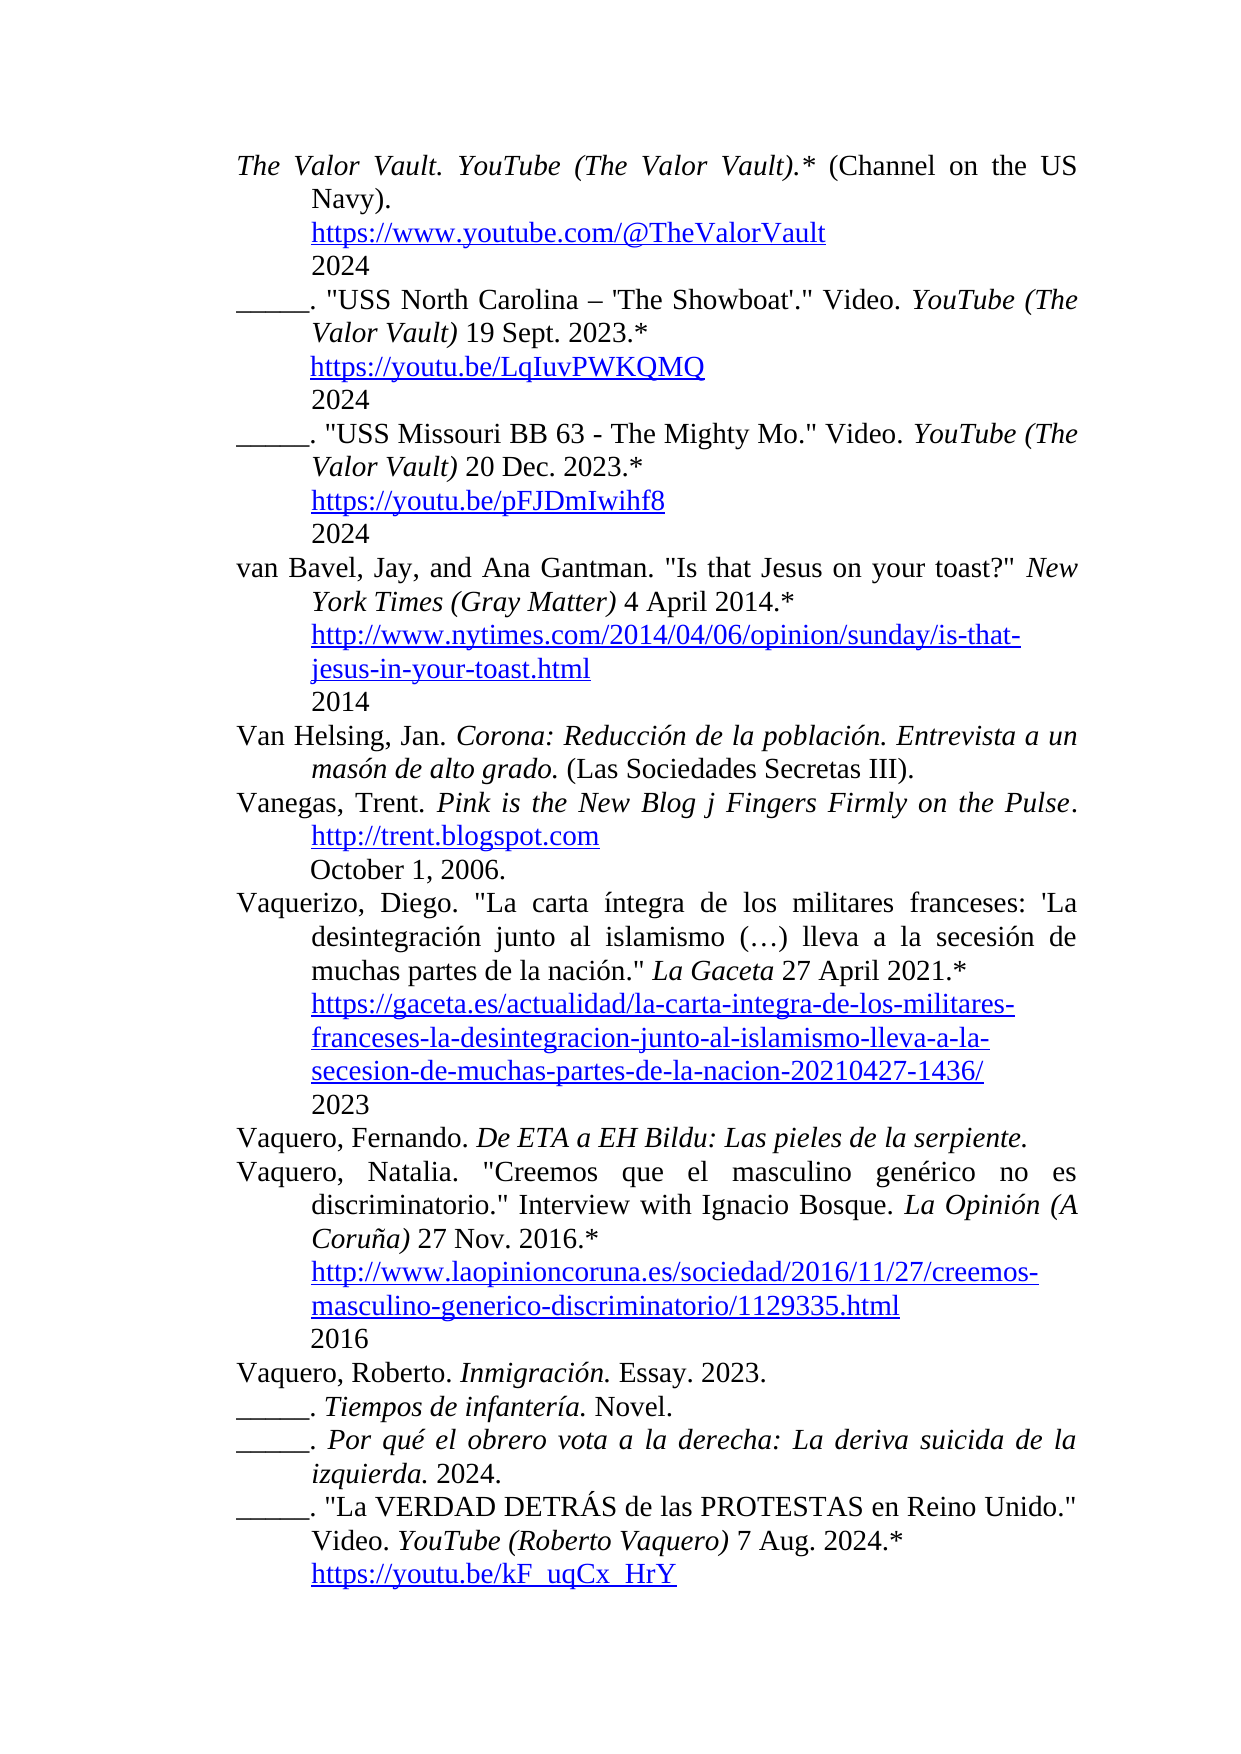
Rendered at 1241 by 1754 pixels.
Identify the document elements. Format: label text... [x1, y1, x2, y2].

text _____. Tiempos de infantería. Novel. [236, 1389, 1078, 1422]
text 2023 [236, 1087, 1078, 1120]
text Vanegas, Trent. Pink is the New Blog j Fingers Firmly on the Pulse. http://trent.blogspot.com [236, 785, 1078, 852]
text _____. "La VERDAD DETRÁS de las PROTESTAS en Reino Unido." Video. YouTube (Roberto Vaquero) 7 Aug. 2024.* [236, 1489, 1078, 1556]
text _____. "USS North Carolina – 'The Showboat'." Video. YouTube (The Valor Vault) 19 Sept. 2023.* [236, 282, 1078, 349]
text 2016 [236, 1322, 1078, 1355]
text The Valor Vault. YouTube (The Valor Vault).* (Channel on the US Navy). [236, 148, 1078, 215]
text Vaquero, Roberto. Inmigración. Essay. 2023. [236, 1355, 1078, 1389]
text http://www.laopinioncoruna.es/sociedad/2016/11/27/creemos-masculino-generico-discriminatorio/1129335.html [236, 1254, 1078, 1322]
text _____. "USS Missouri BB 63 - The Mighty Mo." Video. YouTube (The Valor Vault) 20 Dec. 2023.* [236, 416, 1078, 483]
text October 1, 2006. [310, 852, 1078, 886]
text Vaquero, Natalia. "Creemos que el masculino genérico no es discriminatorio." Interview with Ignacio Bosque. La Opinión (A Coruña) 27 Nov. 2016.* [236, 1154, 1078, 1254]
text 2024 [236, 248, 1078, 282]
text Van Helsing, Jan. Corona: Reducción de la población. Entrevista a un masón de alto grado. (Las Sociedades Secretas III). [236, 718, 1078, 785]
text https://www.youtube.com/@TheValorVault [236, 215, 1078, 248]
text http://www.nytimes.com/2014/04/06/opinion/sunday/is-that-jesus-in-your-toast.html [236, 617, 1078, 684]
text _____. Por qué el obrero vota a la derecha: La deriva suicida de la izquierda. 2024. [236, 1422, 1078, 1489]
text https://gaceta.es/actualidad/la-carta-integra-de-los-militares-franceses-la-desintegracion-junto-al-islamismo-lleva-a-la-secesion-de-muchas-partes-de-la-nacion-20210427-1436/ [236, 986, 1078, 1087]
text https://youtu.be/kF_uqCx_HrY [311, 1556, 1078, 1590]
text 2024 [236, 517, 1078, 550]
text Vaquero, Fernando. De ETA a EH Bildu: Las pieles de la serpiente. [236, 1120, 1078, 1154]
text Vaquerizo, Diego. "La carta íntegra de los militares franceses: 'La desintegración junto al islamismo (…) lleva a la secesión de muchas partes de la nación." La Gaceta 27 April 2021.* [236, 886, 1078, 986]
text 2024 [236, 382, 1078, 416]
text https://youtu.be/LqIuvPWKQMQ [310, 349, 1078, 382]
text 2014 [236, 684, 1078, 718]
text https://youtu.be/pFJDmIwihf8 [311, 483, 1078, 517]
text van Bavel, Jay, and Ana Gantman. "Is that Jesus on your toast?" New York Times (Gray Matter) 4 April 2014.* [236, 550, 1078, 617]
